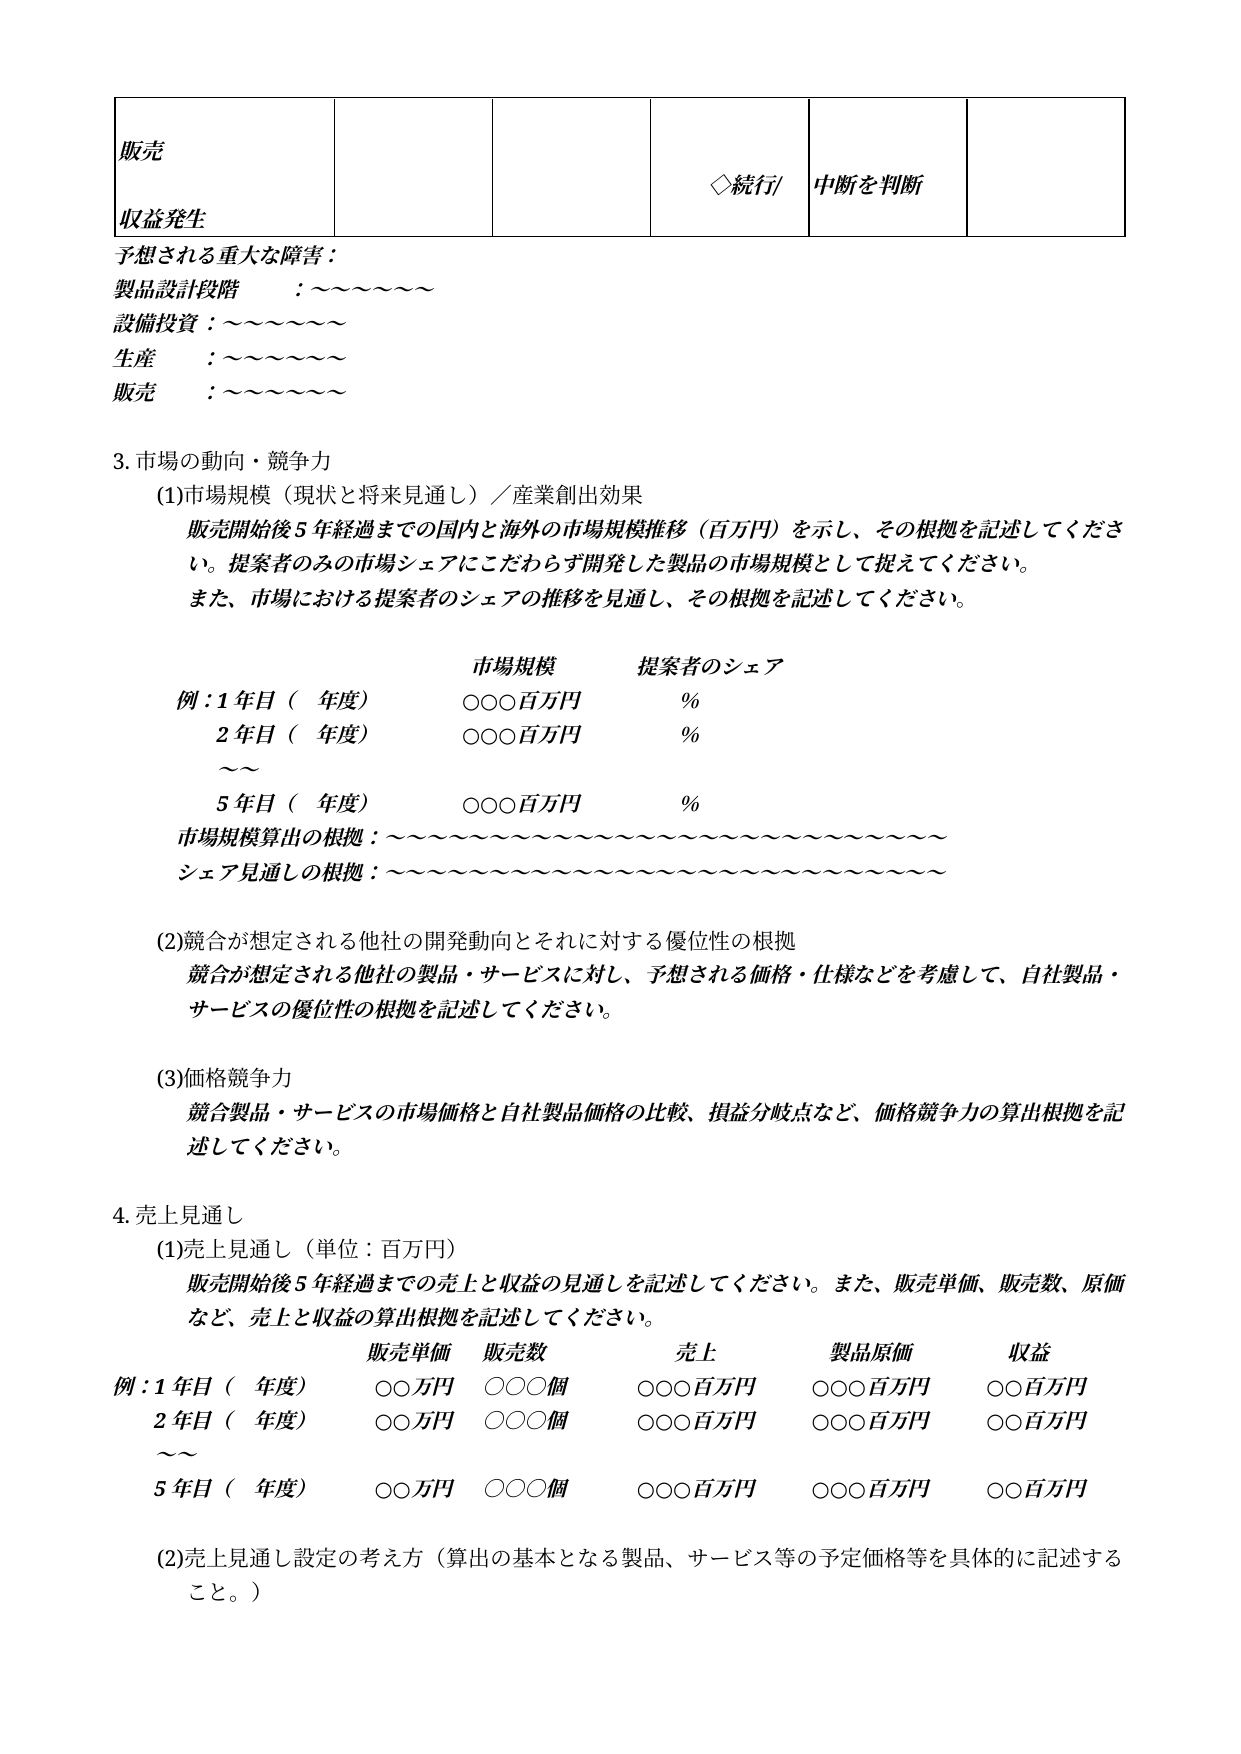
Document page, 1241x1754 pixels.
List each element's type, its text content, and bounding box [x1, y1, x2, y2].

text 3. 市場の動向・競争力 [112, 443, 1128, 477]
text 2年目（ 年度） ○○万円 ○○○個 ○○○百万円 ○○○百万円 ○○百万円 [112, 1402, 1128, 1437]
text ～～ [112, 1437, 1128, 1471]
text 販売単価 販売数 売上 製品原価 収益 [112, 1334, 1128, 1368]
text 生産 ：～～～～～～ [112, 340, 1128, 374]
text 5年目（ 年度） ○○万円 ○○○個 ○○○百万円 ○○○百万円 ○○百万円 [112, 1471, 1128, 1505]
text 競合が想定される他社の製品・サービスに対し、予想される価格・仕様などを考慮して、自社製品・サービスの優位性の根拠を記述してください。 [186, 957, 1128, 1025]
text (2)売上見通し設定の考え方（算出の基本となる製品、サービス等の予定価格等を具体的に記述すること。） [157, 1539, 1128, 1608]
text 販売 ：～～～～～～ [112, 374, 1128, 408]
text 5年目（ 年度） ○○○百万円 ％ [112, 785, 1128, 820]
text (3)価格競争力 [112, 1059, 1128, 1094]
text 予想される重大な障害： [112, 237, 1128, 271]
text 販売開始後5年経過までの国内と海外の市場規模推移（百万円）を示し、その根拠を記述してください。提案者のみの市場シェアにこだわらず開発した製品の市場規模として捉えてください。 [186, 511, 1128, 580]
table_cell [968, 98, 1124, 236]
text シェア見通しの根拠：～～～～～～～～～～～～～～～～～～～～～～～～～～～ [112, 854, 1128, 888]
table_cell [116, 98, 334, 236]
table_cell [335, 98, 492, 236]
text (2)競合が想定される他社の開発動向とそれに対する優位性の根拠 [112, 922, 1128, 957]
text 例：1年目（ 年度） ○○○百万円 ％ [112, 683, 1128, 717]
text (1)市場規模（現状と将来見通し）／産業創出効果 [112, 477, 1128, 511]
text 2年目（ 年度） ○○○百万円 ％ [112, 717, 1128, 751]
text また、市場における提案者のシェアの推移を見通し、その根拠を記述してください。 [186, 580, 1128, 614]
text (1)売上見通し（単位：百万円） [112, 1231, 1128, 1265]
text 例：1年目（ 年度） ○○万円 ○○○個 ○○○百万円 ○○○百万円 ○○百万円 [112, 1368, 1128, 1402]
text 製品設計段階 ：～～～～～～ [112, 271, 1128, 306]
text 販売開始後5年経過までの売上と収益の見通しを記述してください。また、販売単価、販売数、原価など、売上と収益の算出根拠を記述してください。 [186, 1265, 1128, 1334]
text ～～ [112, 751, 1128, 785]
text 市場規模 提案者のシェア [112, 648, 1128, 683]
text 市場規模算出の根拠：～～～～～～～～～～～～～～～～～～～～～～～～～～～ [112, 820, 1128, 854]
text 競合製品・サービスの市場価格と自社製品価格の比較、損益分岐点など、価格競争力の算出根拠を記述してください。 [186, 1094, 1128, 1162]
text 設備投資 ：～～～～～～ [112, 306, 1128, 340]
table_cell ◇続行/ [651, 98, 809, 236]
text 4. 売上見通し [112, 1197, 1128, 1231]
table_cell 中断を判断 [810, 98, 967, 236]
table_cell [493, 98, 650, 236]
